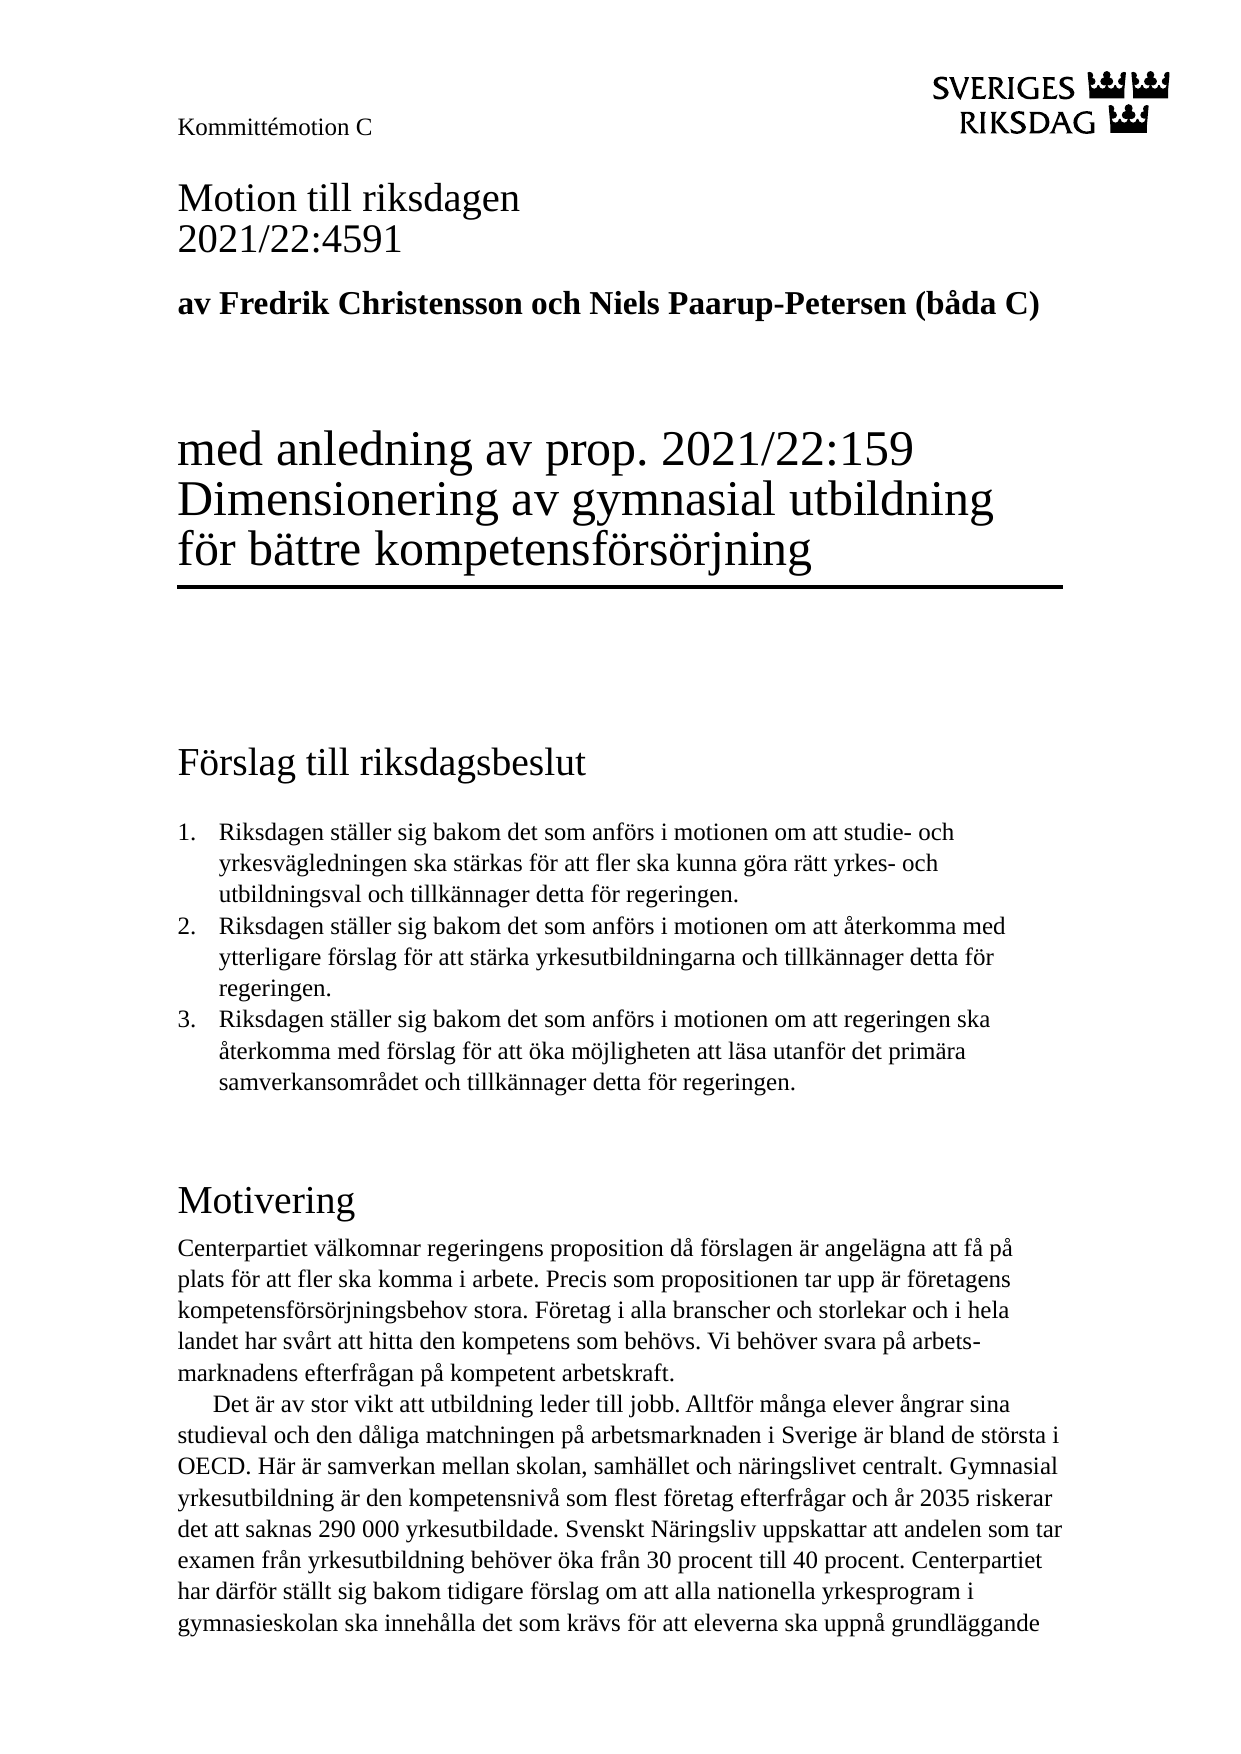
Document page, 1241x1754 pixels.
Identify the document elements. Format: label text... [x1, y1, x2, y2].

text Centerpartiet välkomnar regeringens proposition då förslagen är angelägna att få på plats för att fler ska komma i arbete. Precis som propositionen tar upp är företagens kompetensförsörjningsbehov stora. Företag i alla branscher och storlekar och i hela landet har svårt att hitta den kompetens som behövs. Vi behöver svara på arbetsmarknadens efterfrågan på kompetent arbetskraft. [177, 1230, 1063, 1386]
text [177, 1386, 1063, 1636]
